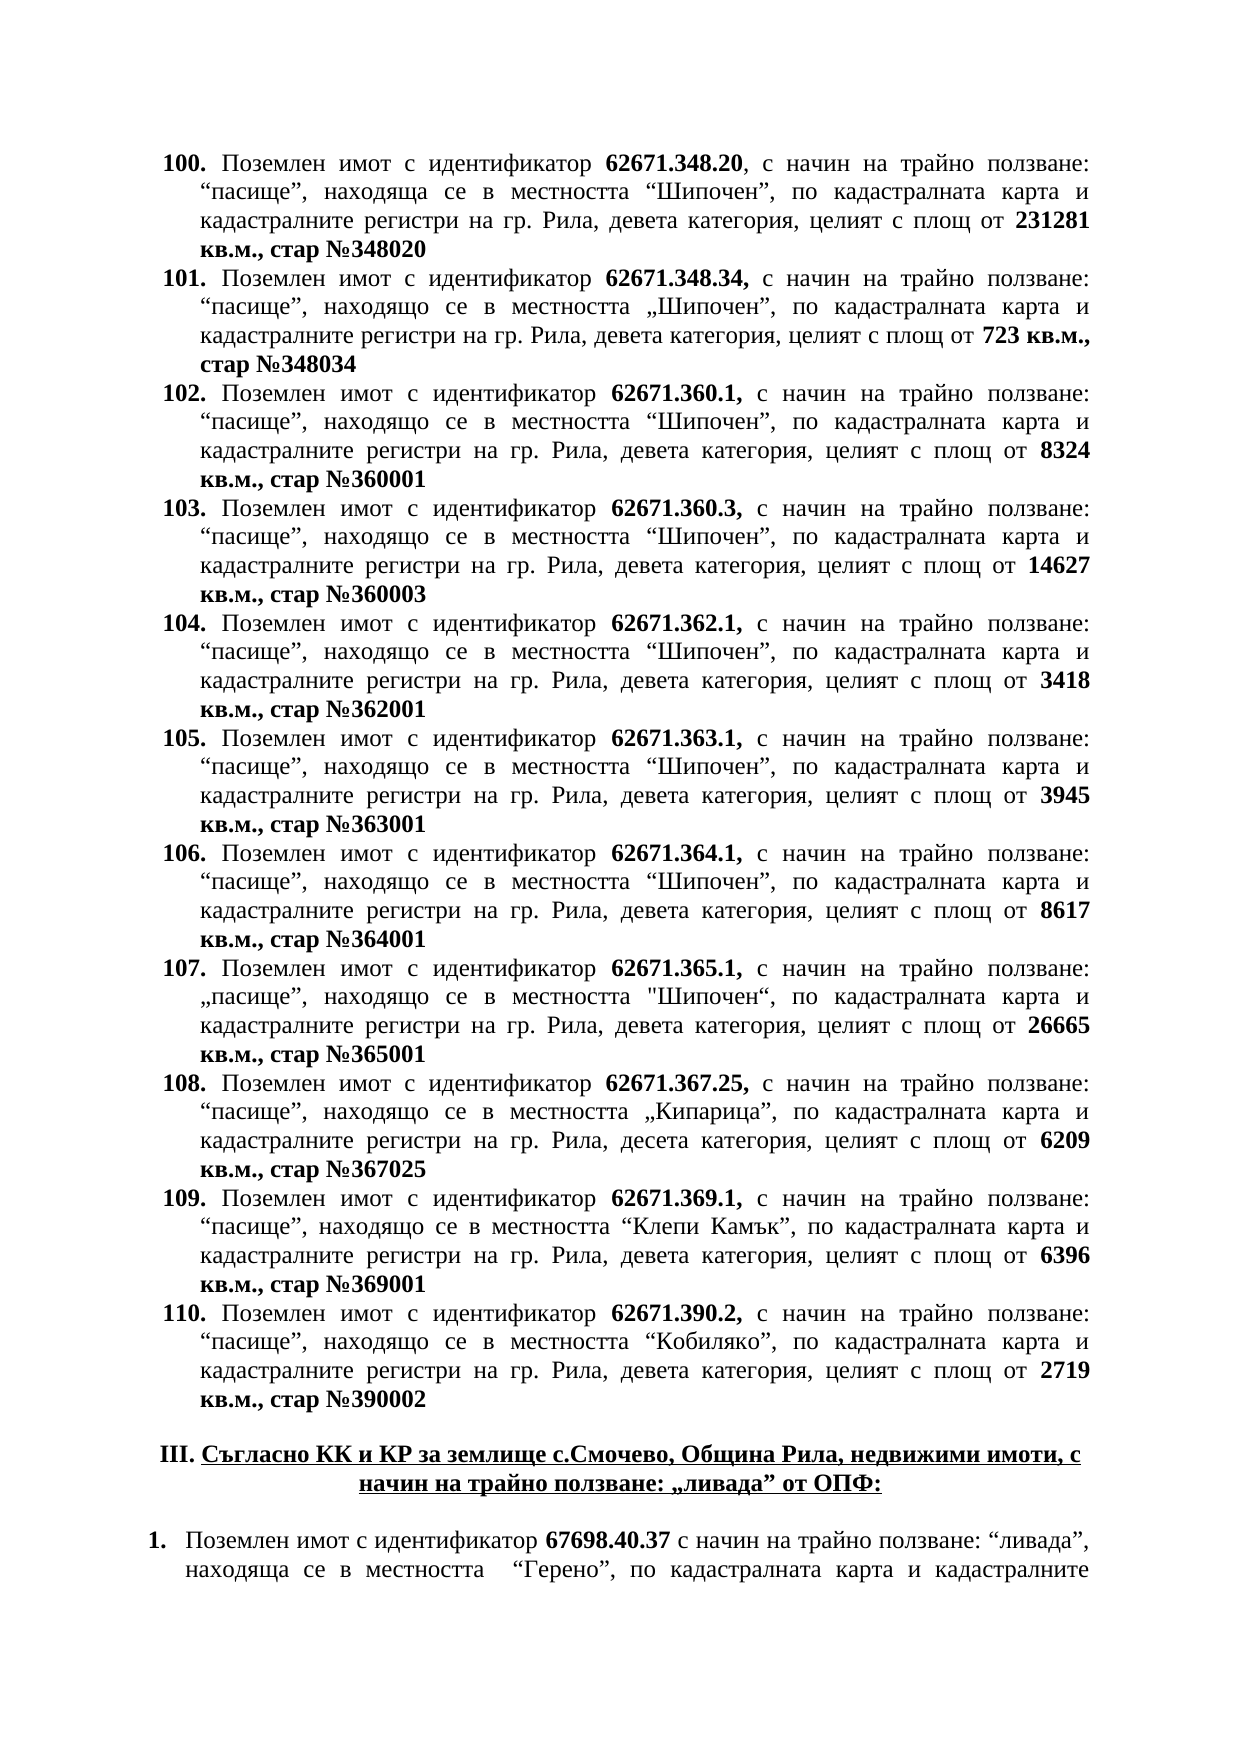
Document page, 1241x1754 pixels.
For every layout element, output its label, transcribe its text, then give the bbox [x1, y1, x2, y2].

list Поземлен имот с идентификатор 62671.369.1, с начин на трайно ползване: “пасище”, находящо се в местността “Клепи Камък”, по кадастралната карта и кадастралните регистри на гр. Рила, девета категория, целият с площ от 6396 кв.м., стар №369001 [162, 1183, 1090, 1298]
list Поземлен имот с идентификатор 62671.362.1, с начин на трайно ползване: “пасище”, находящо се в местността “Шипочен”, по кадастралната карта и кадастралните регистри на гр. Рила, девета категория, целият с площ от 3418 кв.м., стар №362001 [162, 608, 1090, 723]
list Поземлен имот с идентификатор 62671.364.1, с начин на трайно ползване: “пасище”, находящо се в местността “Шипочен”, по кадастралната карта и кадастралните регистри на гр. Рила, девета категория, целият с площ от 8617 кв.м., стар №364001 [162, 838, 1090, 953]
list Поземлен имот с идентификатор 62671.360.3, с начин на трайно ползване: “пасище”, находящо се в местността “Шипочен”, по кадастралната карта и кадастралните регистри на гр. Рила, девета категория, целият с площ от 14627 кв.м., стар №360003 [162, 493, 1090, 608]
list Поземлен имот с идентификатор 62671.348.20, с начин на трайно ползване: “пасище”, находяща се в местността “Шипочен”, по кадастралната карта и кадастралните регистри на гр. Рила, девета категория, целият с площ от 231281 кв.м., стар №348020 [162, 148, 1090, 263]
list Поземлен имот с идентификатор 62671.365.1, с начин на трайно ползване: „пасище”, находящо се в местността "Шипочен“, по кадастралната карта и кадастралните регистри на гр. Рила, девета категория, целият с площ от 26665 кв.м., стар №365001 [162, 953, 1090, 1068]
list Поземлен имот с идентификатор 62671.363.1, с начин на трайно ползване: “пасище”, находящо се в местността “Шипочен”, по кадастралната карта и кадастралните регистри на гр. Рила, девета категория, целият с площ от 3945 кв.м., стар №363001 [162, 723, 1090, 838]
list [148, 1525, 1090, 1583]
list Поземлен имот с идентификатор 62671.367.25, с начин на трайно ползване: “пасище”, находящо се в местността „Кипарица”, по кадастралната карта и кадастралните регистри на гр. Рила, десета категория, целият с площ от 6209 кв.м., стар №367025 [162, 1068, 1090, 1183]
list Поземлен имот с идентификатор 62671.348.34, с начин на трайно ползване: “пасище”, находящо се в местността „Шипочен”, по кадастралната карта и кадастралните регистри на гр. Рила, девета категория, целият с площ от 723 кв.м., стар №348034 [162, 263, 1090, 378]
list Поземлен имот с идентификатор 62671.360.1, с начин на трайно ползване: “пасище”, находящо се в местността “Шипочен”, по кадастралната карта и кадастралните регистри на гр. Рила, девета категория, целият с площ от 8324 кв.м., стар №360001 [162, 378, 1090, 493]
list Поземлен имот с идентификатор 62671.390.2, с начин на трайно ползване: “пасище”, находящо се в местността “Кобиляко”, по кадастралната карта и кадастралните регистри на гр. Рила, девета категория, целият с площ от 2719 кв.м., стар №390002 [162, 1298, 1090, 1413]
text III. Съгласно КК и КР за землище с.Смочево, Община Рила, недвижими имоти, с начин на трайно ползване: „ливада” от ОПФ: [148, 1439, 1093, 1496]
